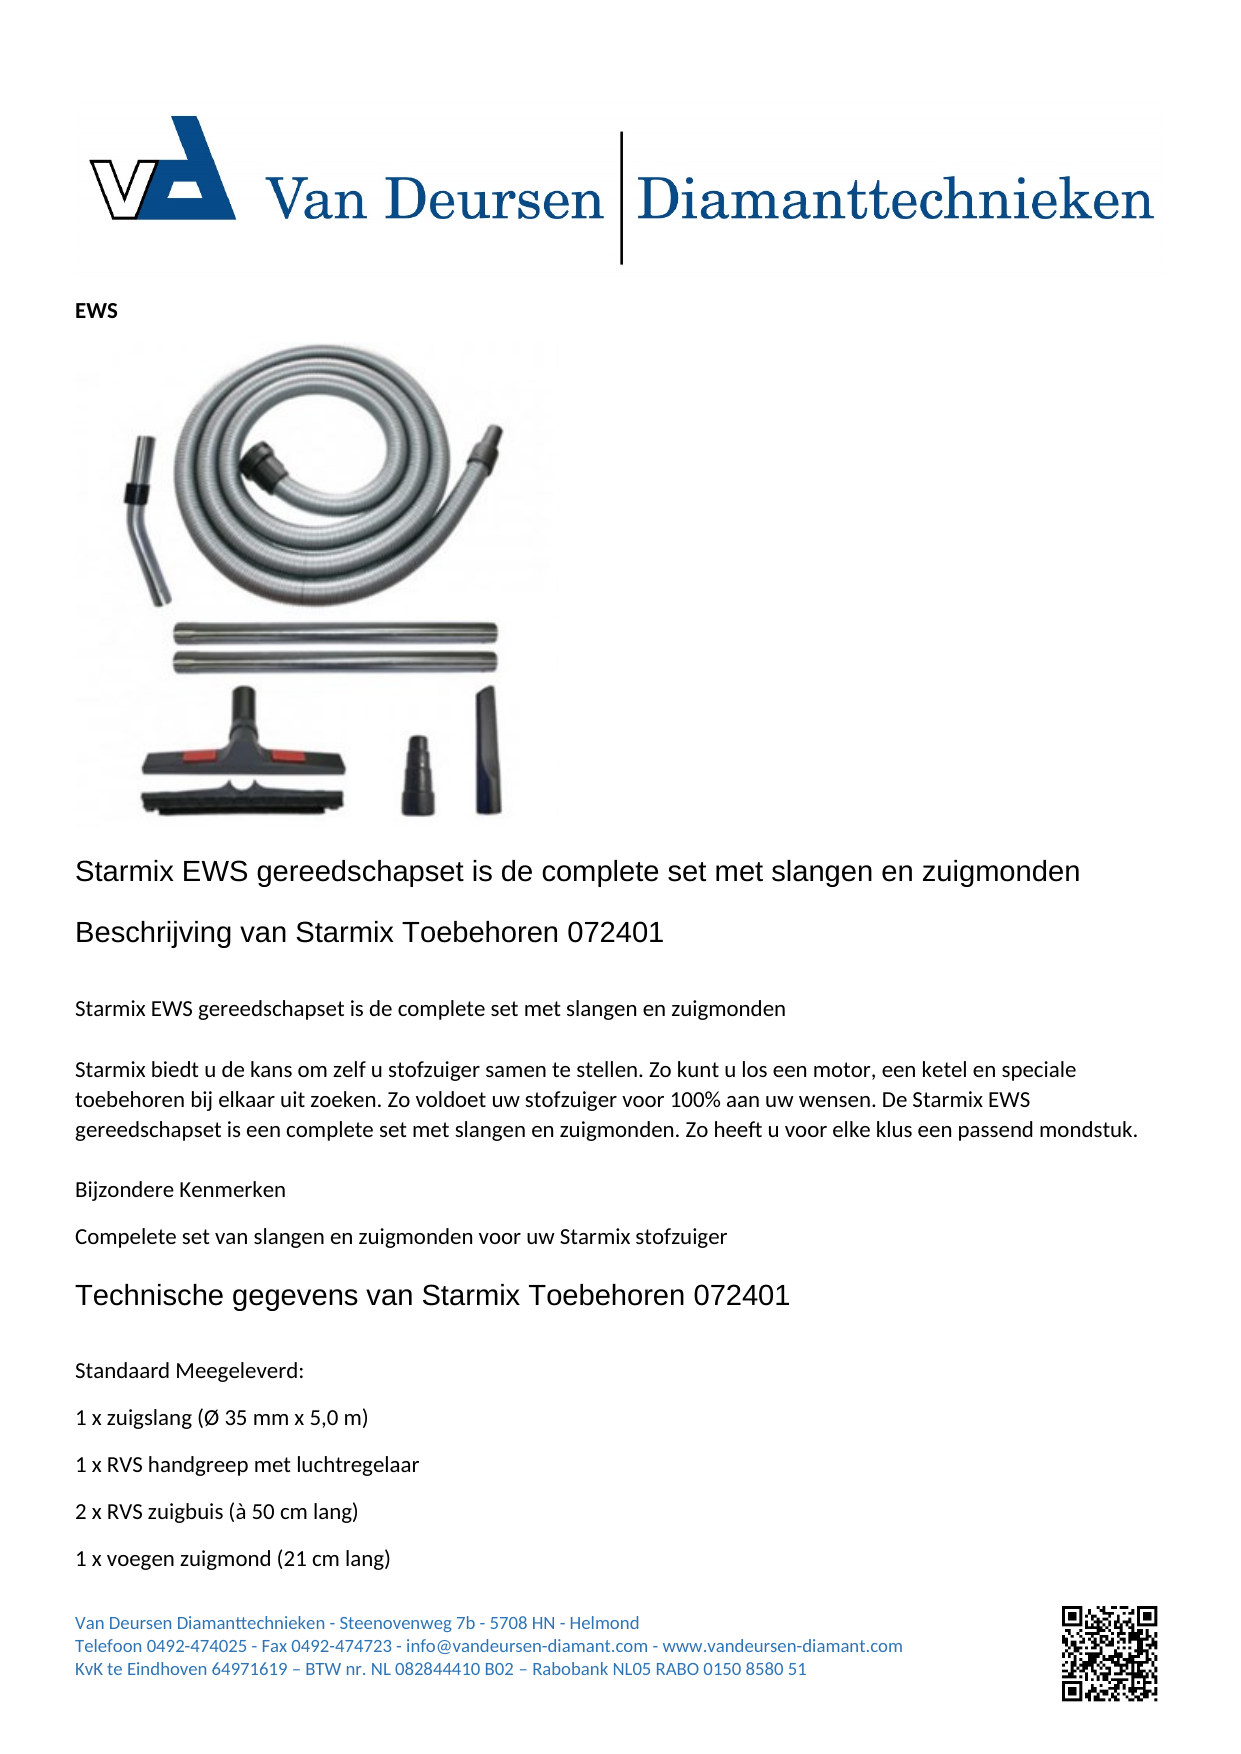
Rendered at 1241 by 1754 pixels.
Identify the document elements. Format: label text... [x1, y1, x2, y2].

picture [1059, 1603, 1160, 1704]
text Standaard Meegeleverd: [75, 1326, 1165, 1384]
text Starmix EWS gereedschapset is de complete set met slangen en zuigmonden [75, 854, 1165, 888]
text Starmix EWS gereedschapset is de complete set met slangen en zuigmonden Starmix biedt u de kans om zelf u stofzuiger samen te stellen. Zo kunt u los een motor, een ketel en speciale toebehoren bij elkaar uit zoeken. Zo voldoet uw stofzuiger voor 100% aan uw wensen. De Starmix EWS gereedschapset is een complete set met slangen en zuigmonden. Zo heeft u voor elke klus een passend mondstuk. Bijzondere Kenmerken [75, 964, 1165, 1204]
text EWS [75, 296, 1165, 324]
picture [75, 101, 1166, 277]
text Beschrijving van Starmix Toebehoren 072401 [75, 916, 1165, 949]
text Technische gegevens van Starmix Toebehoren 072401 [75, 1278, 1165, 1311]
